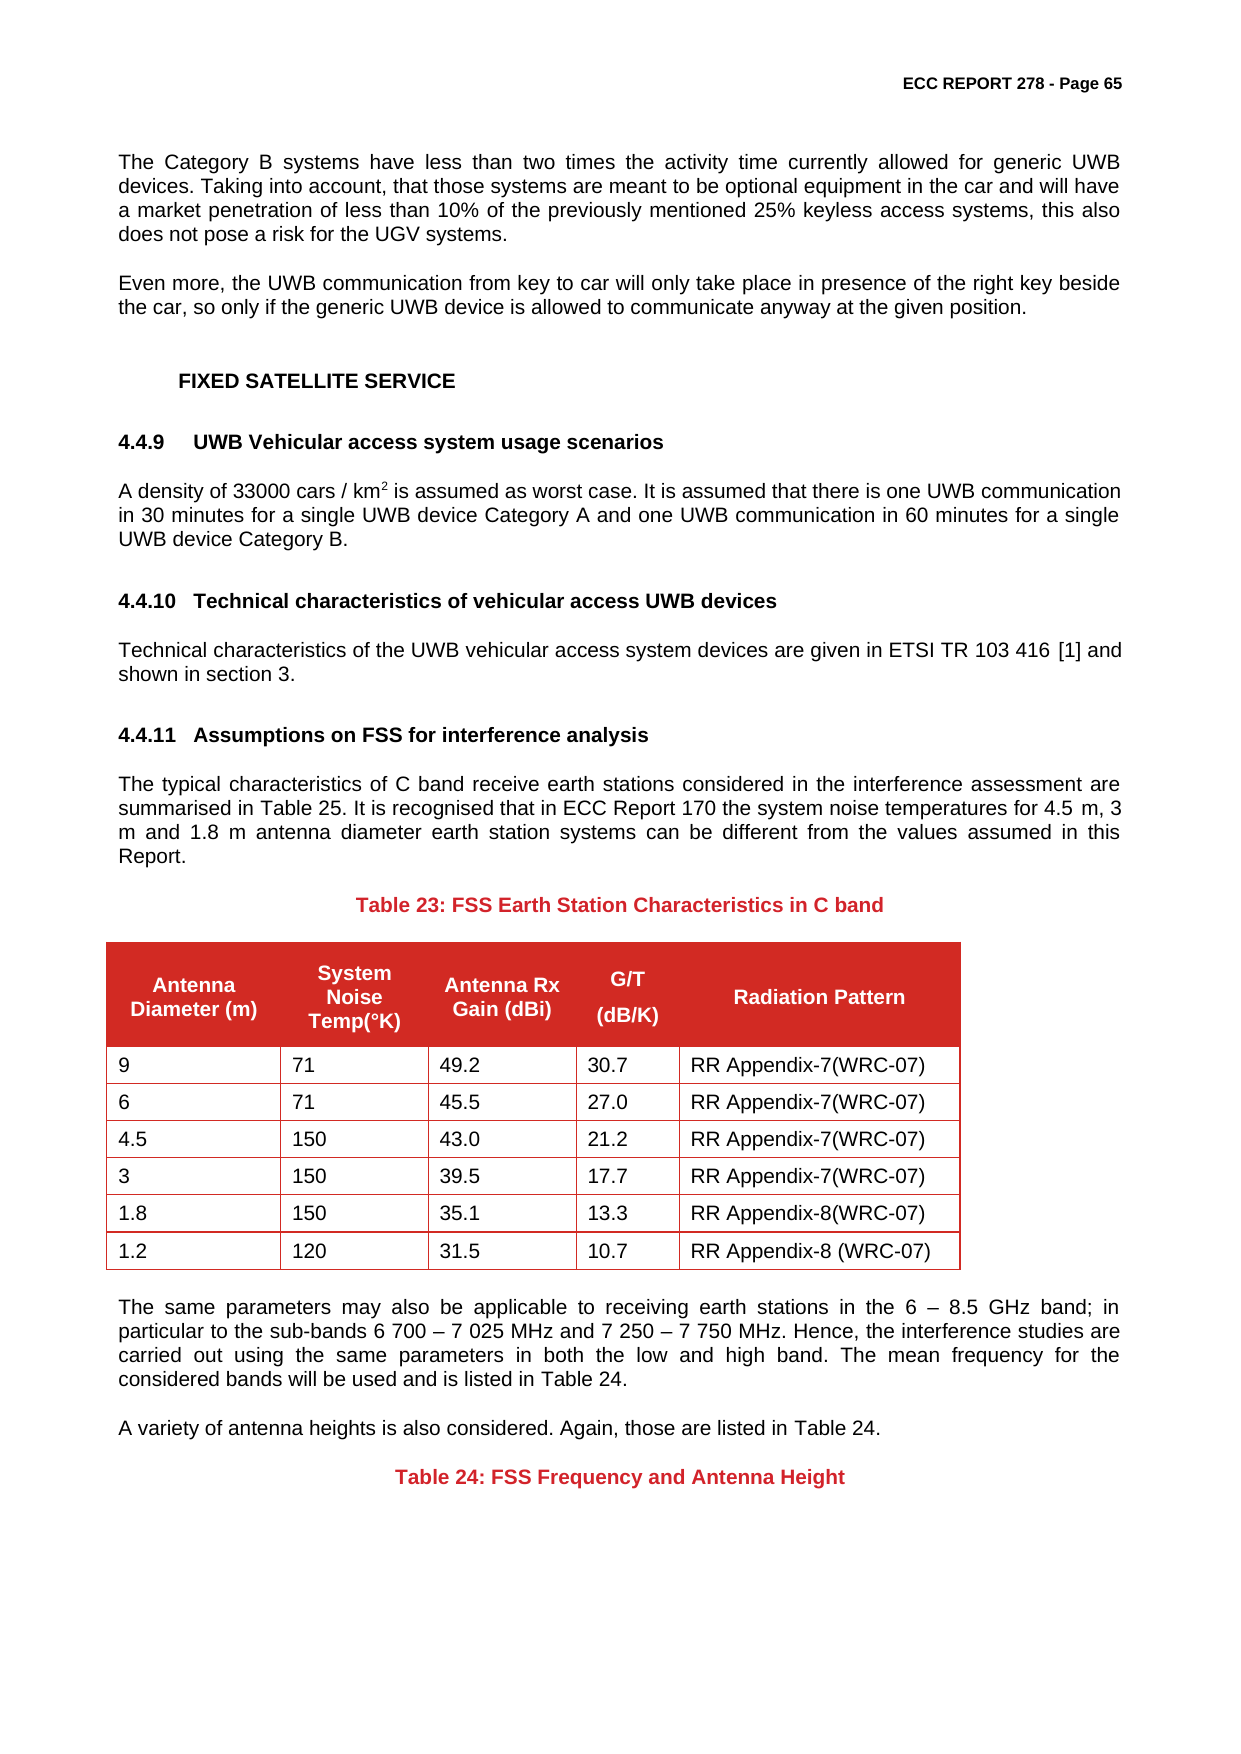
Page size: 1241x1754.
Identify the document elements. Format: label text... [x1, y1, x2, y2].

table_cell 39.5 [429, 1158, 576, 1194]
text A variety of antenna heights is also considered. Again, those are listed in Table 24. [118, 1416, 1122, 1439]
table_cell 150 [281, 1195, 428, 1231]
table_cell 13.3 [577, 1195, 679, 1231]
text Table 24: FSS Frequency and Antenna Height [118, 1464, 1122, 1488]
text The Category B systems have less than two times the activity time currently allowed for generic UWB devices. Taking into account, that those systems are meant to be optional equipment in the car and will have a market penetration of less than 10% of the previously mentioned 25% keyless access systems, this also does not pose a risk for the UGV systems. [118, 150, 1122, 246]
table_cell 9 [107, 1047, 280, 1083]
table_cell RR Appendix-7(WRC-07) [680, 1084, 959, 1120]
table_cell 71 [281, 1047, 428, 1083]
table_cell RR Appendix-8 (WRC-07) [680, 1233, 959, 1269]
table_cell 120 [281, 1233, 428, 1269]
text The typical characteristics of C band receive earth stations considered in the interference assessment are summarised in Table 25. It is recognised that in ECC Report 170 the system noise temperatures for 4.5 m, 3 m and 1.8 m antenna diameter earth station systems can be different from the values assumed in this Report. [118, 772, 1122, 868]
text The same parameters may also be applicable to receiving earth stations in the 6 – 8.5 GHz band; in particular to the sub-bands 6 700 – 7 025 MHz and 7 250 – 7 750 MHz. Hence, the interference studies are carried out using the same parameters in both the low and high band. The mean frequency for the considered bands will be used and is listed in Table 24. [118, 1295, 1122, 1391]
table_cell 3 [107, 1158, 280, 1194]
table_cell 49.2 [429, 1047, 576, 1083]
table_cell 4.5 [107, 1121, 280, 1157]
table_cell 71 [281, 1084, 428, 1120]
table_cell 27.0 [577, 1084, 679, 1120]
table_cell RR Appendix-7(WRC-07) [680, 1121, 959, 1157]
table_cell 43.0 [429, 1121, 576, 1157]
table_cell 10.7 [577, 1233, 679, 1269]
table_cell 30.7 [577, 1047, 679, 1083]
text A density of 33000 cars / km2 is assumed as worst case. It is assumed that there is one UWB communication in 30 minutes for a single UWB device Category A and one UWB communication in 60 minutes for a single UWB device Category B. [118, 479, 1122, 551]
subtitle Technical characteristics of vehicular access UWB devices [118, 588, 1122, 612]
table_cell 6 [107, 1084, 280, 1120]
table_header Radiation Pattern [680, 943, 959, 1046]
table_cell 17.7 [577, 1158, 679, 1194]
text Even more, the UWB communication from key to car will only take place in presence of the right key beside the car, so only if the generic UWB device is allowed to communicate anyway at the given position. [118, 271, 1122, 319]
table_cell RR Appendix-8(WRC-07) [680, 1195, 959, 1231]
table_cell 45.5 [429, 1084, 576, 1120]
table_header System Noise Temp(°K) [281, 943, 428, 1046]
subtitle Assumptions on FSS for interference analysis [118, 723, 1122, 747]
table_cell 150 [281, 1121, 428, 1157]
table_header Antenna Rx Gain (dBi) [429, 943, 576, 1046]
table_cell 1.8 [107, 1195, 280, 1231]
table_cell RR Appendix-7(WRC-07) [680, 1158, 959, 1194]
subtitle UWB Vehicular access system usage scenarios [118, 430, 1122, 454]
table_cell 150 [281, 1158, 428, 1194]
table_cell 1.2 [107, 1233, 280, 1269]
text Technical characteristics of the UWB vehicular access system devices are given in ETSI TR 103 416 [1] and shown in section 3. [118, 637, 1122, 685]
table_cell 31.5 [429, 1233, 576, 1269]
table_header Antenna Diameter (m) [107, 943, 280, 1046]
table_cell 21.2 [577, 1121, 679, 1157]
subtitle Fixed satellite service [178, 369, 1122, 393]
table_cell RR Appendix-7(WRC-07) [680, 1047, 959, 1083]
table_cell 35.1 [429, 1195, 576, 1231]
text Table 23: FSS Earth Station Characteristics in C band [118, 893, 1122, 917]
table_header G/T (dB/K) [577, 943, 679, 1046]
